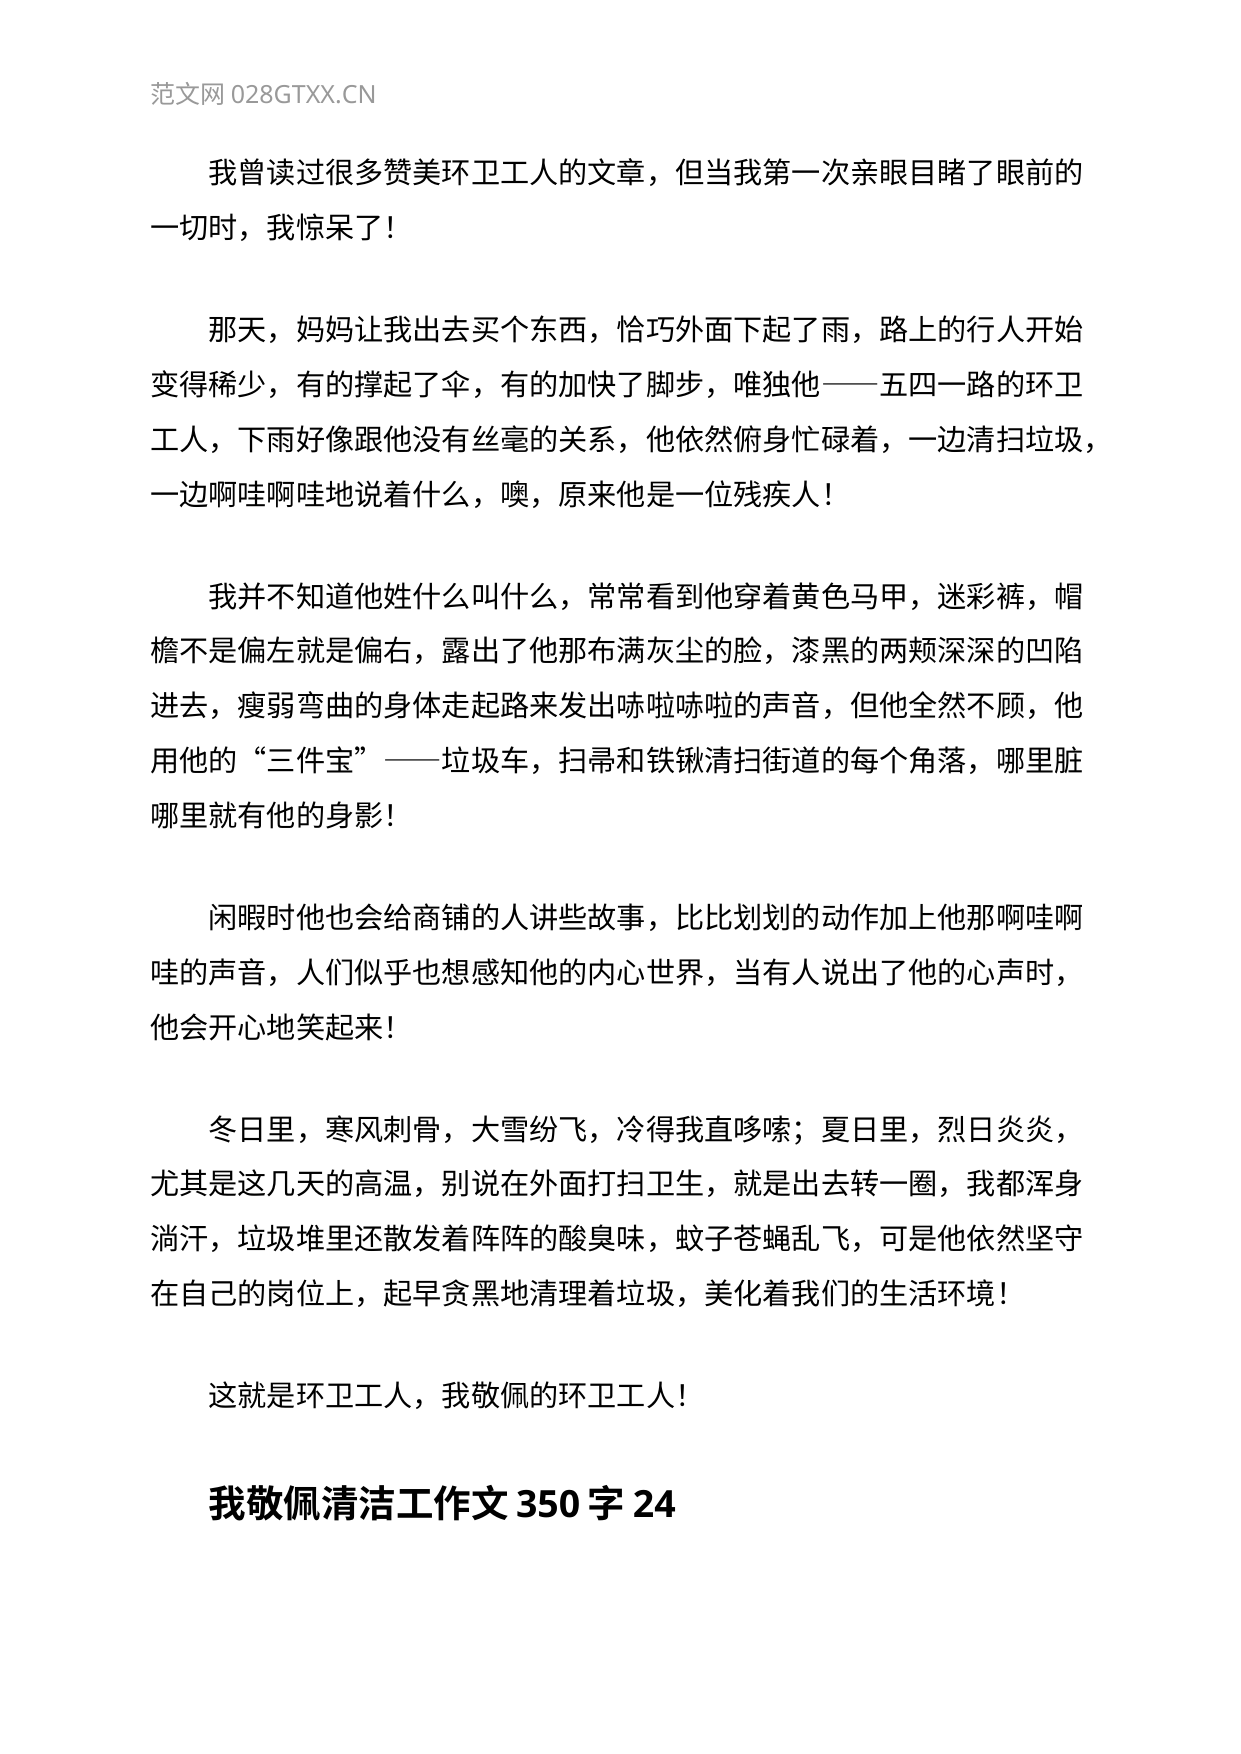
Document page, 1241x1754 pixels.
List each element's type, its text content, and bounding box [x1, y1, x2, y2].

text 我曾读过很多赞美环卫工人的文章，但当我第一次亲眼目睹了眼前的一切时，我惊呆了！ [150, 150, 1090, 247]
text 冬日里，寒风刺骨，大雪纷飞，冷得我直哆嗦；夏日里，烈日炎炎，尤其是这几天的高温，别说在外面打扫卫生，就是出去转一圈，我都浑身淌汗，垃圾堆里还散发着阵阵的酸臭味，蚊子苍蝇乱飞，可是他依然坚守在自己的岗位上，起早贪黑地清理着垃圾，美化着我们的生活环境！ [150, 1106, 1090, 1313]
text 闲暇时他也会给商铺的人讲些故事，比比划划的动作加上他那啊哇啊哇的声音，人们似乎也想感知他的内心世界，当有人说出了他的心声时，他会开心地笑起来！ [150, 894, 1090, 1047]
text 我敬佩清洁工作文350字24 [150, 1474, 1090, 1529]
text 这就是环卫工人，我敬佩的环卫工人！ [150, 1372, 1090, 1415]
text 我并不知道他姓什么叫什么，常常看到他穿着黄色马甲，迷彩裤，帽檐不是偏左就是偏右，露出了他那布满灰尘的脸，漆黑的两颊深深的凹陷进去，瘦弱弯曲的身体走起路来发出哧啦哧啦的声音，但他全然不顾，他用他的“三件宝”——垃圾车，扫帚和铁锹清扫街道的每个角落，哪里脏哪里就有他的身影！ [150, 573, 1090, 835]
text 那天，妈妈让我出去买个东西，恰巧外面下起了雨，路上的行人开始变得稀少，有的撑起了伞，有的加快了脚步，唯独他——五四一路的环卫工人，下雨好像跟他没有丝毫的关系，他依然俯身忙碌着，一边清扫垃圾，一边啊哇啊哇地说着什么，噢，原来他是一位残疾人！ [150, 307, 1090, 514]
